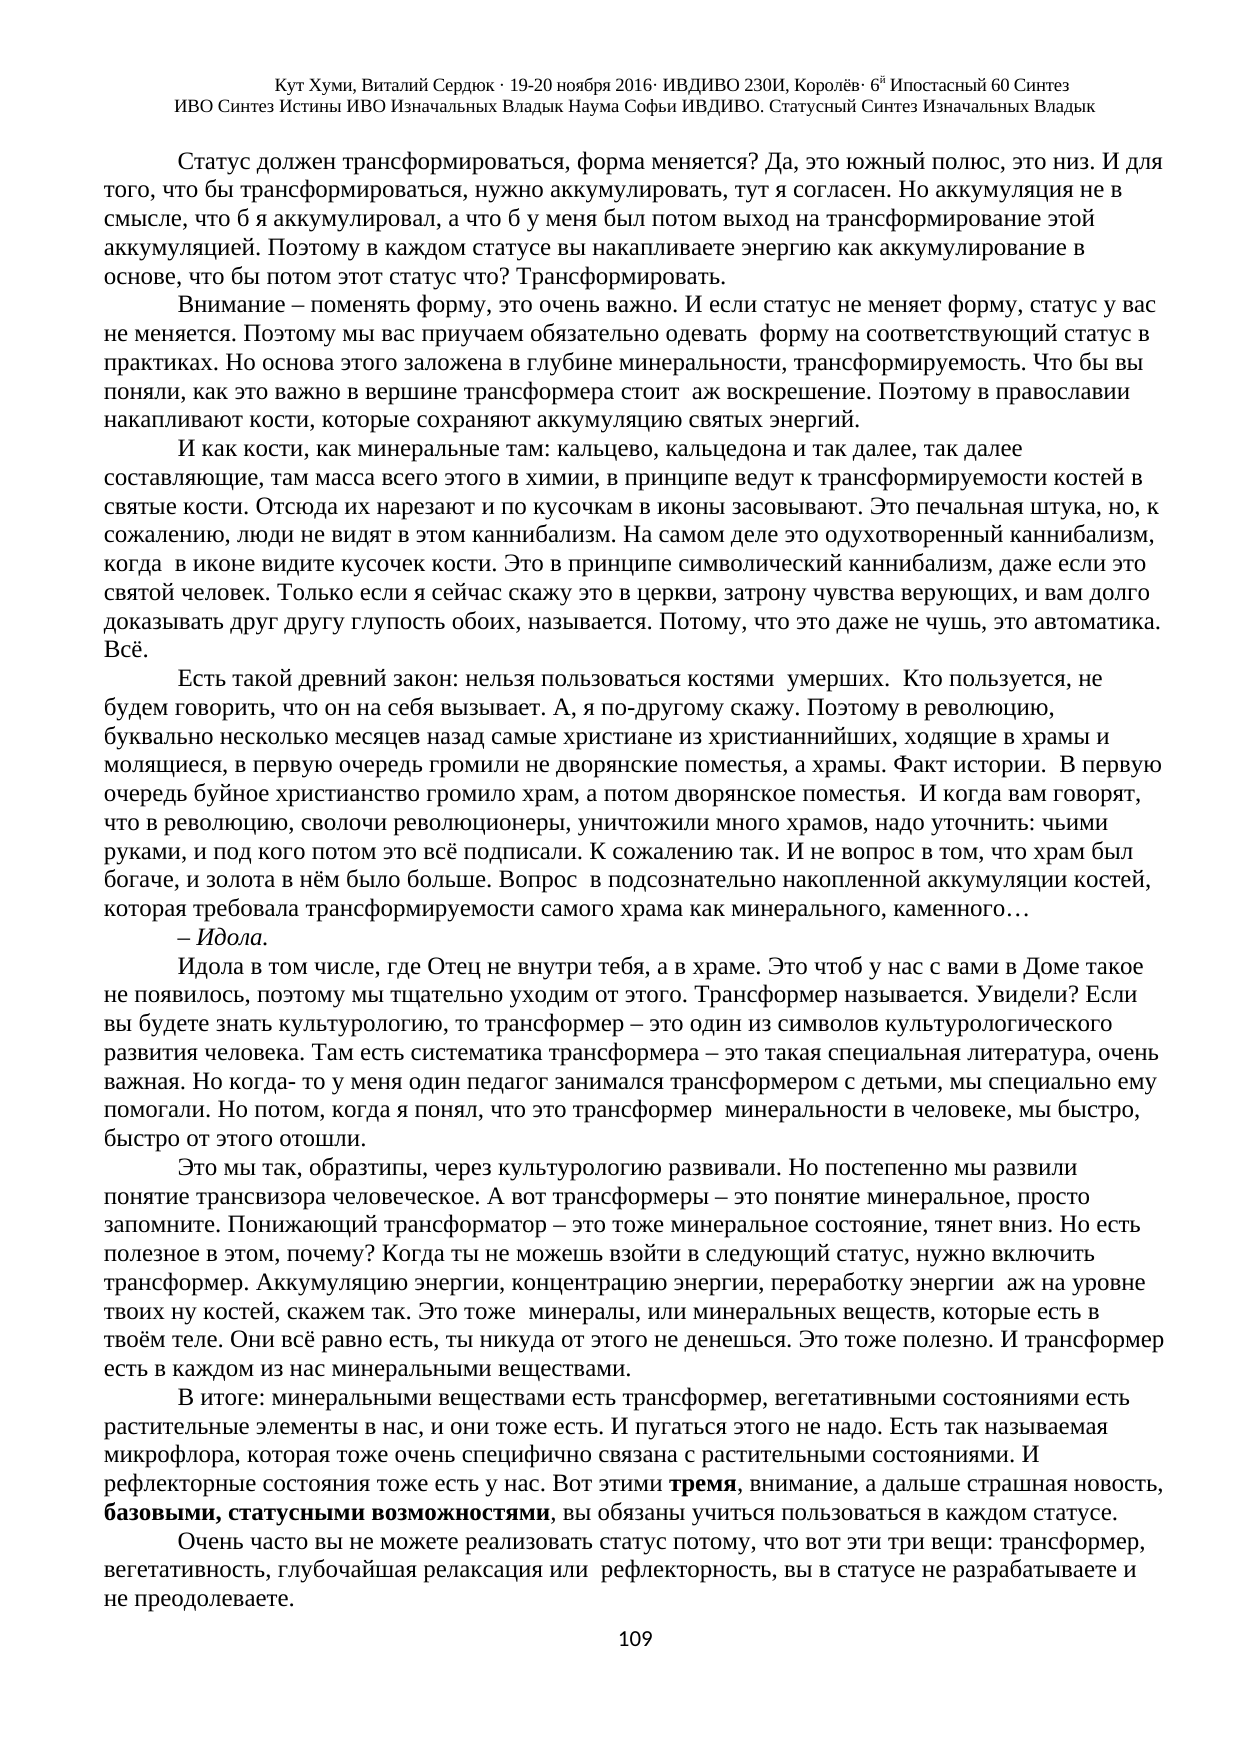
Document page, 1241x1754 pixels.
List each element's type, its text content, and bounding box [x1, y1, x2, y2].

text Внимание – поменять форму, это очень важно. И если статус не меняет форму, статус у вас не меняется. Поэтому мы вас приучаем обязательно одевать форму на соответствующий статус в практиках. Но основа этого заложена в глубине минеральности, трансформируемость. Что бы вы поняли, как это важно в вершине трансформера стоит аж воскрешение. Поэтому в православии накапливают кости, которые сохраняют аккумуляцию святых энергий. [103, 289, 1167, 433]
text Идола в том числе, где Отец не внутри тебя, а в храме. Это чтоб у нас с вами в Доме такое не появилось, поэтому мы тщательно уходим от этого. Трансформер называется. Увидели? Если вы будете знать культурологию, то трансформер – это один из символов культурологического развития человека. Там есть систематика трансформера – это такая специальная литература, очень важная. Но когда- то у меня один педагог занимался трансформером с детьми, мы специально ему помогали. Но потом, когда я понял, что это трансформер минеральности в человеке, мы быстро, быстро от этого отошли. [103, 951, 1167, 1152]
text Статус должен трансформироваться, форма меняется? Да, это южный полюс, это низ. И для того, что бы трансформироваться, нужно аккумулировать, тут я согласен. Но аккумуляция не в смысле, что б я аккумулировал, а что б у меня был потом выход на трансформирование этой аккумуляцией. Поэтому в каждом статусе вы накапливаете энергию как аккумулирование в основе, что бы потом этот статус что? Трансформировать. [103, 146, 1167, 289]
text Это мы так, образтипы, через культурологию развивали. Но постепенно мы развили понятие трансвизора человеческое. А вот трансформеры – это понятие минеральное, просто запомните. Понижающий трансформатор – это тоже минеральное состояние, тянет вниз. Но есть полезное в этом, почему? Когда ты не можешь взойти в следующий статус, нужно включить трансформер. Аккумуляцию энергии, концентрацию энергии, переработку энергии аж на уровне твоих ну костей, скажем так. Это тоже минералы, или минеральных веществ, которые есть в твоём теле. Они всё равно есть, ты никуда от этого не денешься. Это тоже полезно. И трансформер есть в каждом из нас минеральными веществами. [103, 1152, 1167, 1382]
text Есть такой древний закон: нельзя пользоваться костями умерших. Кто пользуется, не будем говорить, что он на себя вызывает. А, я по-другому скажу. Поэтому в революцию, буквально несколько месяцев назад самые христиане из христианнийших, ходящие в храмы и молящиеся, в первую очередь громили не дворянские поместья, а храмы. Факт истории. В первую очередь буйное христианство громило храм, а потом дворянское поместья. И когда вам говорят, что в революцию, сволочи революционеры, уничтожили много храмов, надо уточнить: чьими руками, и под кого потом это всё подписали. К сожалению так. И не вопрос в том, что храм был богаче, и золота в нём было больше. Вопрос в подсознательно накопленной аккумуляции костей, которая требовала трансформируемости самого храма как минерального, каменного… [103, 663, 1167, 922]
text В итоге: минеральными веществами есть трансформер, вегетативными состояниями есть растительные элементы в нас, и они тоже есть. И пугаться этого не надо. Есть так называемая микрофлора, которая тоже очень специфично связана с растительными состояниями. И рефлекторные состояния тоже есть у нас. Вот этими тремя, внимание, а дальше страшная новость, базовыми, статусными возможностями, вы обязаны учиться пользоваться в каждом статусе. Очень часто вы не можете реализовать статус потому, что вот эти три вещи: трансформер, вегетативность, глубочайшая релаксация или рефлекторность, вы в статусе не разрабатываете и не преодолеваете. [103, 1382, 1167, 1612]
text – Идола. [103, 922, 1167, 951]
text И как кости, как минеральные там: кальцево, кальцедона и так далее, так далее составляющие, там масса всего этого в химии, в принципе ведут к трансформируемости костей в святые кости. Отсюда их нарезают и по кусочкам в иконы засовывают. Это печальная штука, но, к сожалению, люди не видят в этом каннибализм. На самом деле это одухотворенный каннибализм, когда в иконе видите кусочек кости. Это в принципе символический каннибализм, даже если это святой человек. Только если я сейчас скажу это в церкви, затрону чувства верующих, и вам долго доказывать друг другу глупость обоих, называется. Потому, что это даже не чушь, это автоматика. Всё. [103, 433, 1167, 663]
